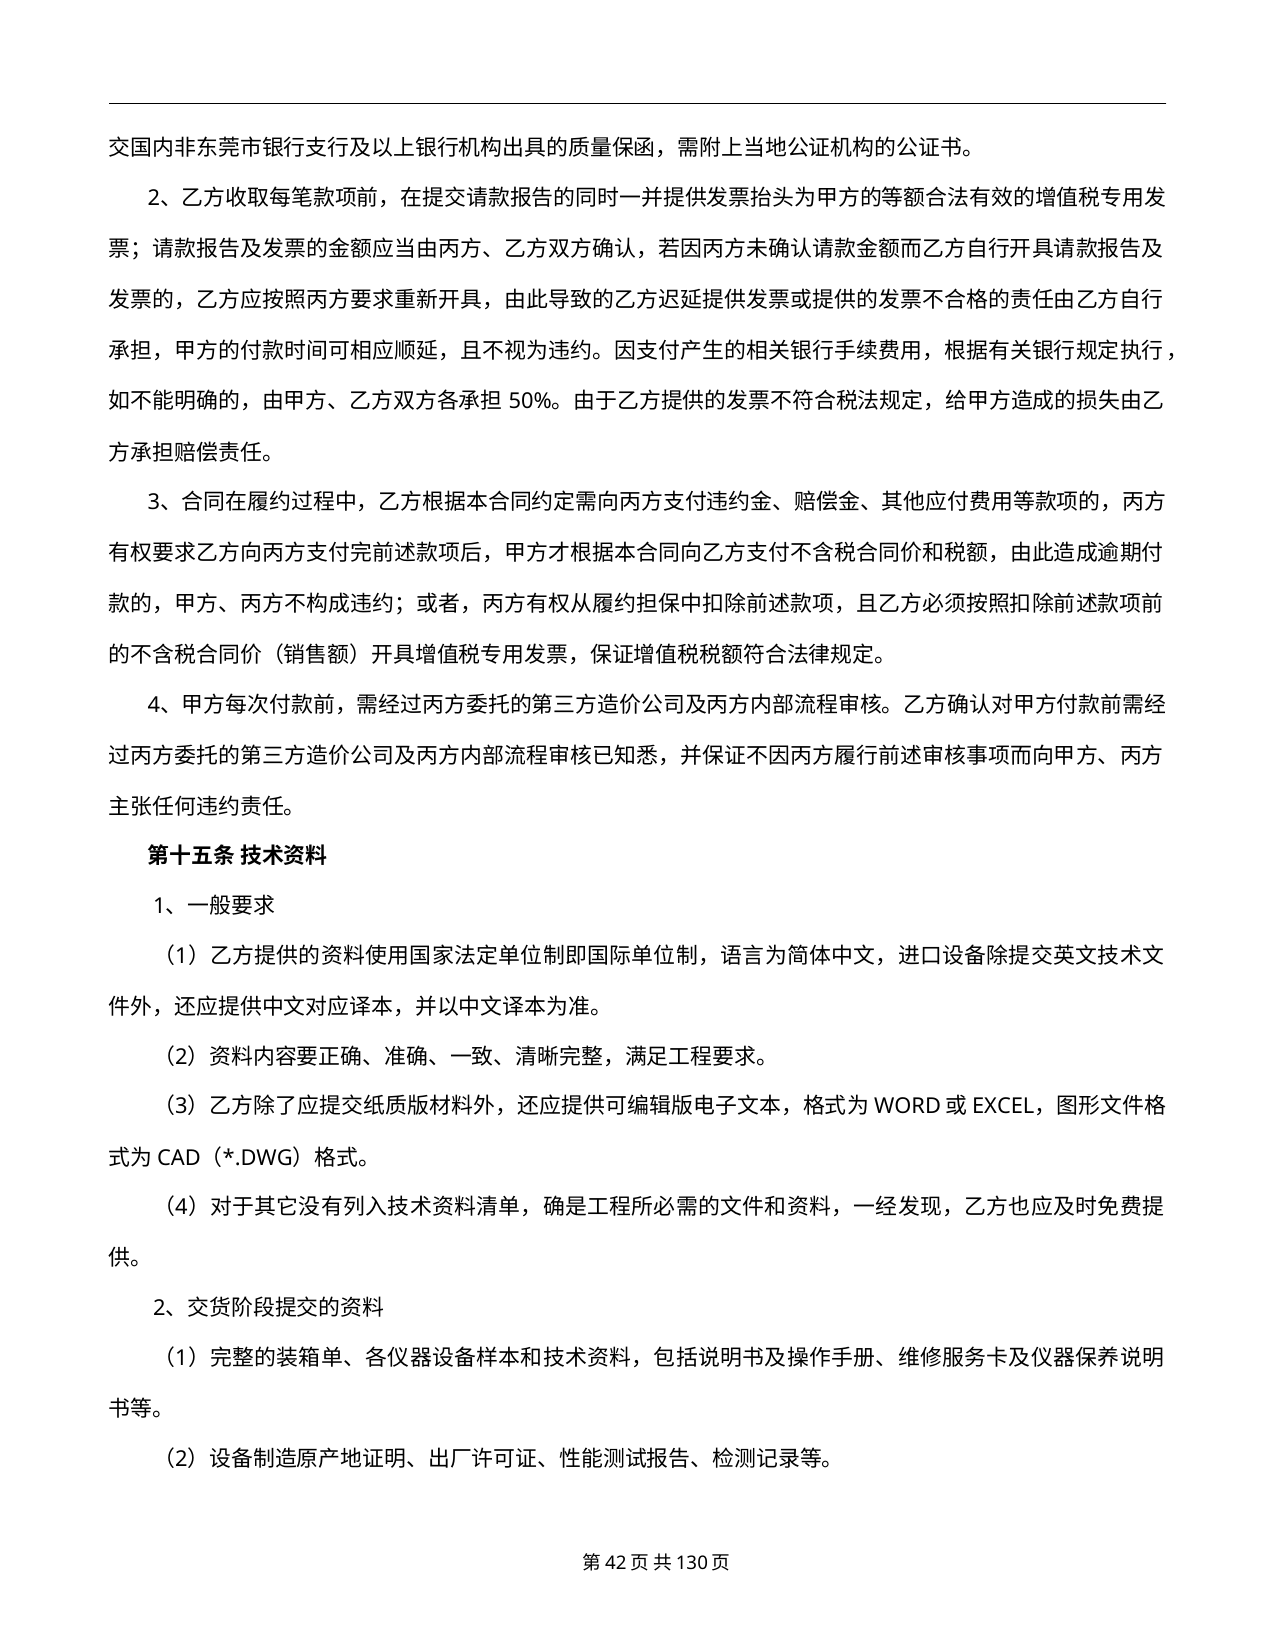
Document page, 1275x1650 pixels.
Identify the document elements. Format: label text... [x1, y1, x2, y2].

text 4、甲方每次付款前，需经过丙方委托的第三方造价公司及丙方内部流程审核。乙方确认对甲方付款前需经过丙方委托的第三方造价公司及丙方内部流程审核已知悉，并保证不因丙方履行前述审核事项而向甲方、丙方主张任何违约责任。 [109, 686, 1166, 822]
text （1）乙方提供的资料使用国家法定单位制即国际单位制，语言为简体中文，进口设备除提交英文技术文件外，还应提供中文对应译本，并以中文译本为准。 [109, 937, 1166, 1022]
text （2）设备制造原产地证明、出厂许可证、性能测试报告、检测记录等。 [109, 1439, 1166, 1473]
text 3、合同在履约过程中，乙方根据本合同约定需向丙方支付违约金、赔偿金、其他应付费用等款项的，丙方有权要求乙方向丙方支付完前述款项后，甲方才根据本合同向乙方支付不含税合同价和税额，由此造成逾期付款的，甲方、丙方不构成违约；或者，丙方有权从履约担保中扣除前述款项，且乙方必须按照扣除前述款项前的不含税合同价（销售额）开具增值税专用发票，保证增值税税额符合法律规定。 [109, 483, 1166, 670]
text （4）对于其它没有列入技术资料清单，确是工程所必需的文件和资料，一经发现，乙方也应及时免费提供。 [109, 1188, 1166, 1273]
text （3）乙方除了应提交纸质版材料外，还应提供可编辑版电子文本，格式为WORD或EXCEL，图形文件格式为CAD（*.DWG）格式。 [109, 1087, 1166, 1172]
text 1、一般要求 [109, 887, 1166, 921]
text （2）资料内容要正确、准确、一致、清晰完整，满足工程要求。 [109, 1038, 1166, 1072]
text 第十五条 技术资料 [109, 837, 1166, 871]
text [109, 129, 1166, 163]
text 2、乙方收取每笔款项前，在提交请款报告的同时一并提供发票抬头为甲方的等额合法有效的增值税专用发票；请款报告及发票的金额应当由丙方、乙方双方确认，若因丙方未确认请款金额而乙方自行开具请款报告及发票的，乙方应按照丙方要求重新开具，由此导致的乙方迟延提供发票或提供的发票不合格的责任由乙方自行承担，甲方的付款时间可相应顺延，且不视为违约。因支付产生的相关银行手续费用，根据有关银行规定执行，如不能明确的，由甲方、乙方双方各承担50%。由于乙方提供的发票不符合税法规定，给甲方造成的损失由乙方承担赔偿责任。 [109, 179, 1166, 467]
text 2、交货阶段提交的资料 [109, 1289, 1166, 1323]
text （1）完整的装箱单、各仪器设备样本和技术资料，包括说明书及操作手册、维修服务卡及仪器保养说明书等。 [109, 1339, 1166, 1424]
